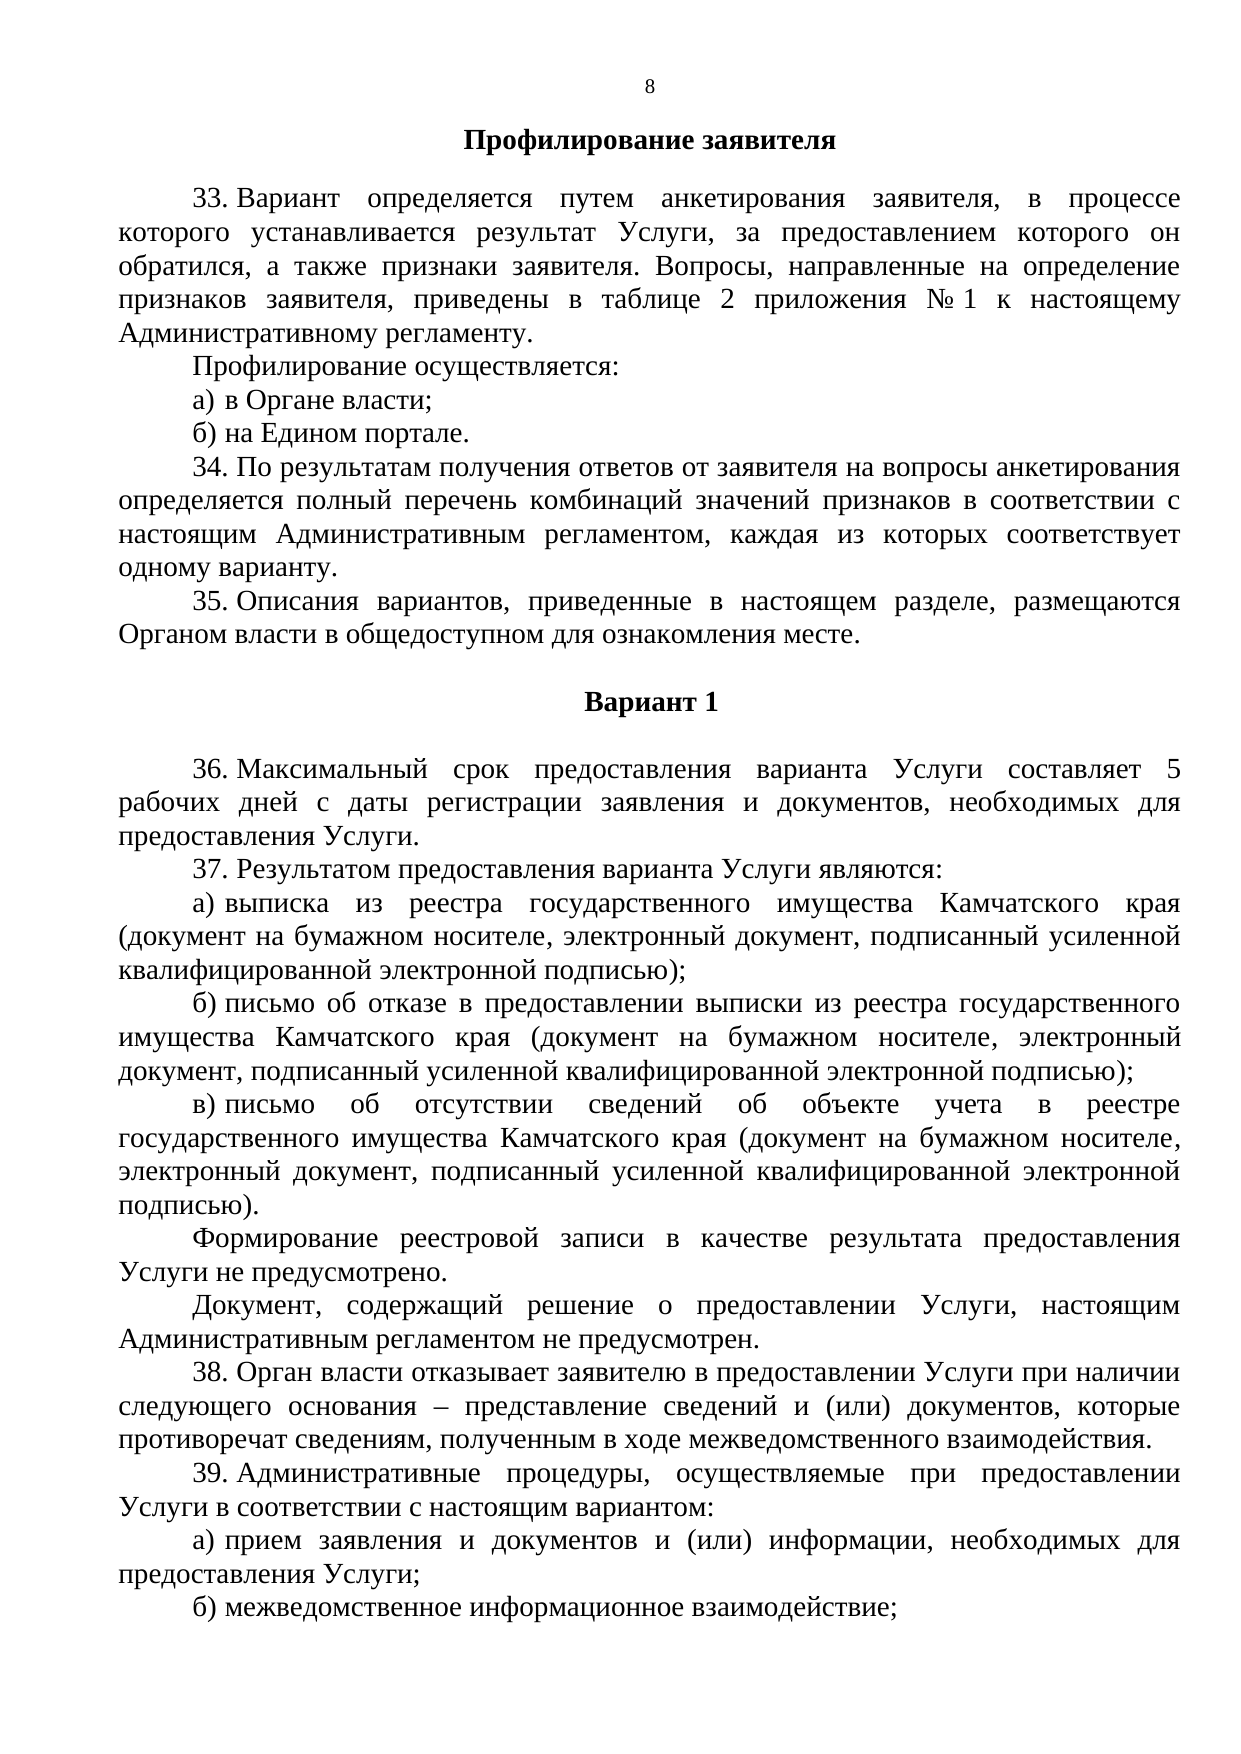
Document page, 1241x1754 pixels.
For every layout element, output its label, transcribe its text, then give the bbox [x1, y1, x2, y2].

list Орган власти отказывает заявителю в предоставлении Услуги при наличии следующего основания – представление сведений и (или) документов, которые противоречат сведениям, полученным в ходе межведомственного взаимодействия. [118, 1354, 1181, 1455]
list письмо об отказе в предоставлении выписки из реестра государственного имущества Камчатского края (документ на бумажном носителе, электронный документ, подписанный усиленной квалифицированной электронной подписью); [118, 986, 1181, 1086]
list выписка из реестра государственного имущества Камчатского края (документ на бумажном носителе, электронный документ, подписанный усиленной квалифицированной электронной подписью); [118, 885, 1181, 986]
text Документ, содержащий решение о предоставлении Услуги, настоящим Административным регламентом не предусмотрен. [118, 1287, 1181, 1354]
list Описания вариантов, приведенные в настоящем разделе, размещаются Органом власти в общедоступном для ознакомления месте. [118, 583, 1181, 650]
list в Органе власти; [118, 382, 1181, 415]
list Результатом предоставления варианта Услуги являются: [118, 851, 1181, 885]
list Административные процедуры, осуществляемые при предоставлении Услуги в соответствии с настоящим вариантом: [118, 1455, 1181, 1522]
text Формирование реестровой записи в качестве результата предоставления Услуги не предусмотрено. [118, 1220, 1181, 1287]
list письмо об отсутствии сведений об объекте учета в реестре государственного имущества Камчатского края (документ на бумажном носителе, электронный документ, подписанный усиленной квалифицированной электронной подписью). [118, 1086, 1181, 1220]
text Профилирование осуществляется: [118, 348, 1181, 382]
list прием заявления и документов и (или) информации, необходимых для предоставления Услуги; [118, 1522, 1181, 1589]
text Профилирование заявителя [118, 122, 1181, 156]
list межведомственное информационное взаимодействие; [118, 1589, 1181, 1623]
list на Едином портале. [118, 415, 1181, 449]
list Вариант определяется путем анкетирования заявителя, в процессе которого устанавливается результат Услуги, за предоставлением которого он обратился, а также признаки заявителя. Вопросы, направленные на определение признаков заявителя, приведены в таблице 2 приложения № 1 к настоящему Административному регламенту. [118, 181, 1181, 348]
list Максимальный срок предоставления варианта Услуги составляет 5 рабочих дней с даты регистрации заявления и документов, необходимых для предоставления Услуги. [118, 751, 1181, 851]
list По результатам получения ответов от заявителя на вопросы анкетирования определяется полный перечень комбинаций значений признаков в соответствии с настоящим Административным регламентом, каждая из которых соответствует одному варианту. [118, 449, 1181, 583]
